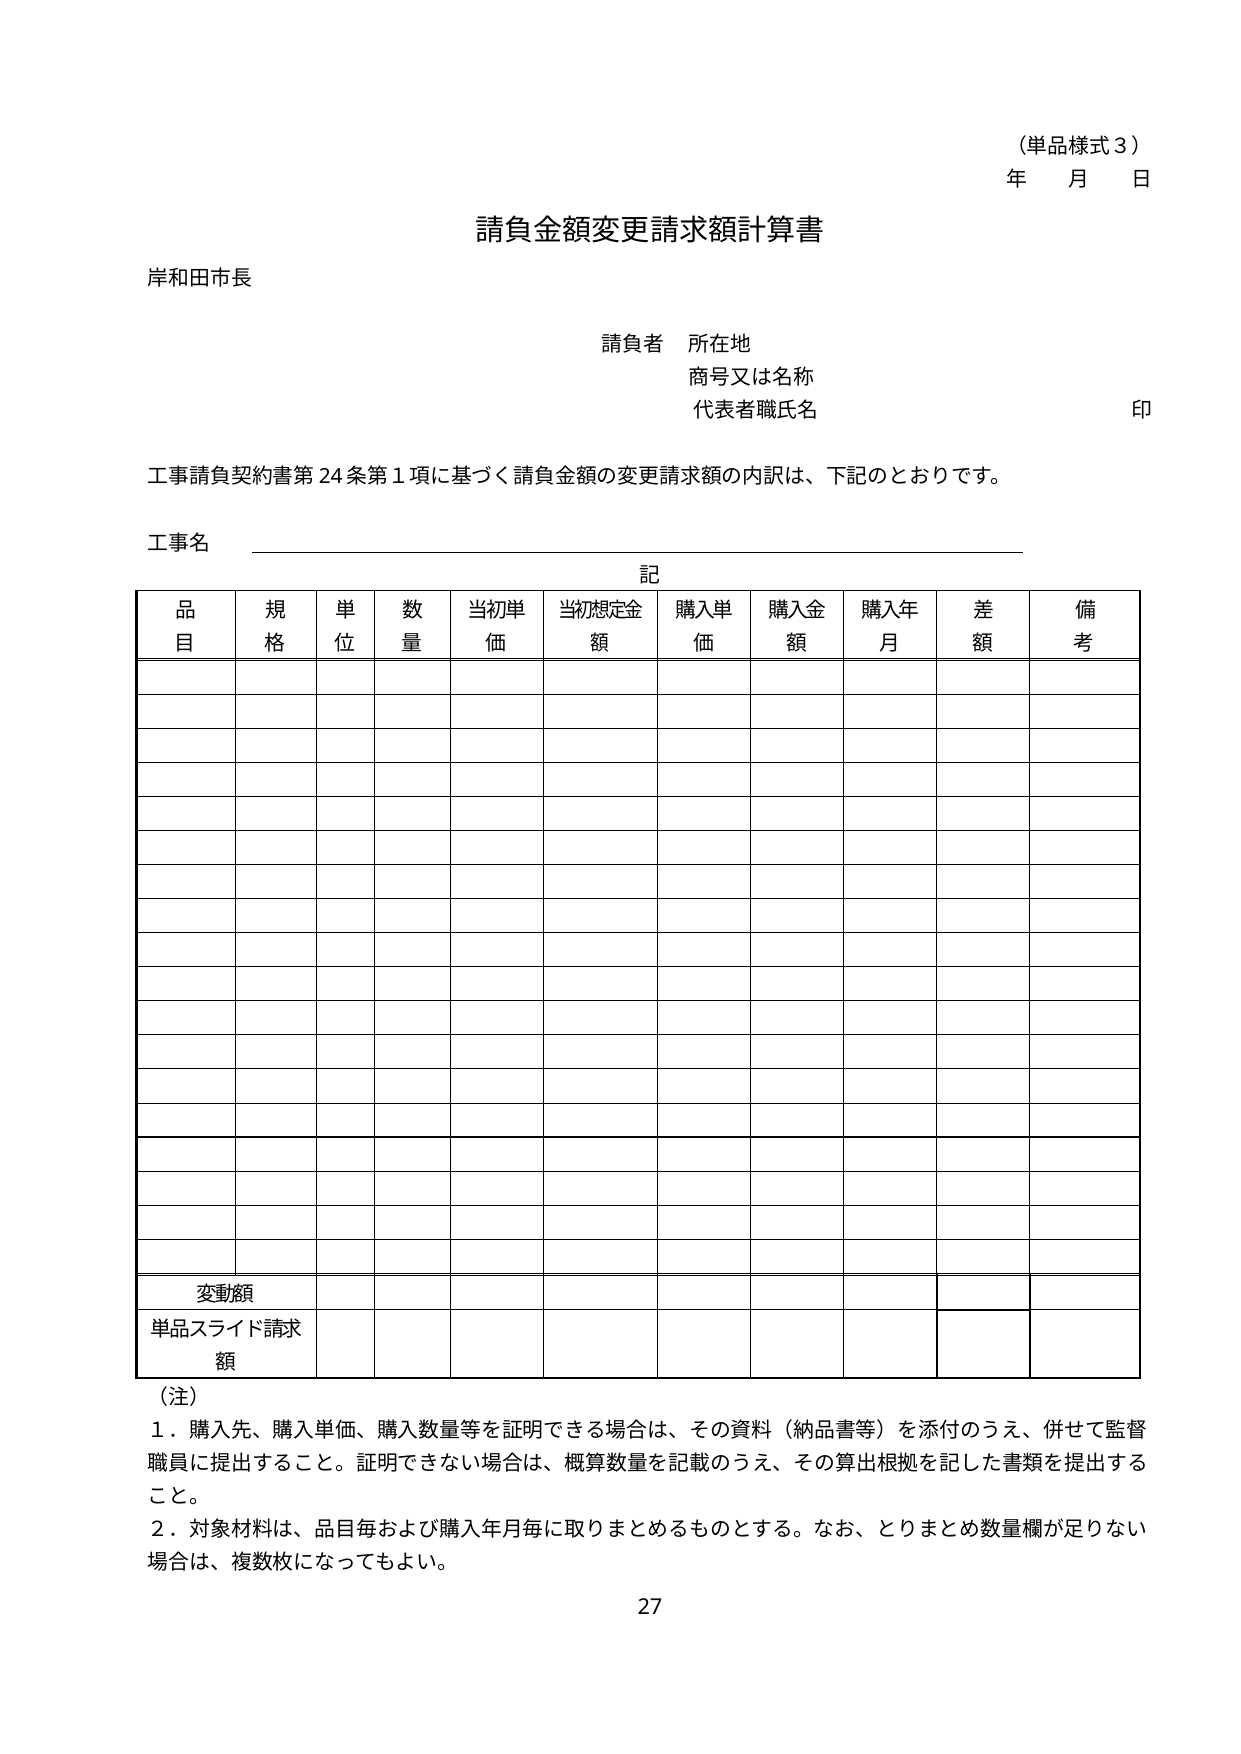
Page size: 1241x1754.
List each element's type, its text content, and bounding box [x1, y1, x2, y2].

table_cell [937, 1035, 1029, 1068]
table_cell [844, 1240, 936, 1273]
table_cell [844, 1069, 936, 1102]
table_cell [658, 1276, 750, 1309]
table_header 品 目 [138, 591, 235, 657]
text １．購入先、購入単価、購入数量等を証明できる場合は、その資料（納品書等）を添付のうえ、併せて監督職員に提出すること。証明できない場合は、概算数量を記載のうえ、その算出根拠を記した書類を提出すること。 [148, 1412, 1152, 1511]
table_cell 変動額 [138, 1276, 316, 1309]
table_cell [1030, 967, 1139, 1000]
table_cell [751, 661, 843, 694]
table_cell [138, 933, 235, 966]
table_cell [751, 831, 843, 864]
table_cell [658, 1035, 750, 1068]
table_cell [544, 695, 657, 728]
table_cell [658, 967, 750, 1000]
table_cell [937, 831, 1029, 864]
table_cell [844, 763, 936, 796]
table_cell [544, 899, 657, 932]
table_cell [236, 661, 316, 694]
table_cell [138, 831, 235, 864]
table_cell [451, 1206, 543, 1239]
table_cell [844, 967, 936, 1000]
table_cell [751, 1035, 843, 1068]
table_cell [317, 763, 374, 796]
table_cell [937, 763, 1029, 796]
table_cell [451, 695, 543, 728]
table_cell [138, 729, 235, 762]
table_cell [375, 763, 450, 796]
table_cell [317, 1138, 374, 1171]
table_cell [658, 661, 750, 694]
table_cell [544, 1172, 657, 1204]
table_cell [375, 695, 450, 728]
table_cell [1030, 695, 1139, 728]
table_cell [375, 1104, 450, 1136]
table_cell [937, 933, 1029, 966]
table_cell [138, 1138, 235, 1171]
table_cell [1030, 1206, 1139, 1239]
table_cell [1031, 1276, 1139, 1309]
table_cell [317, 933, 374, 966]
table_cell [844, 899, 936, 932]
table_cell [1030, 1035, 1139, 1068]
table_cell [1030, 865, 1139, 898]
table_cell [844, 865, 936, 898]
table_cell [658, 1206, 750, 1239]
table_cell [751, 865, 843, 898]
table_cell [375, 1172, 450, 1204]
table_cell [236, 1206, 316, 1239]
table_cell [544, 831, 657, 864]
table_cell [751, 1240, 843, 1273]
table_cell [844, 1104, 936, 1136]
table_cell [138, 899, 235, 932]
table_cell [1030, 1172, 1139, 1204]
table_cell [317, 1001, 374, 1034]
table_cell [751, 1310, 843, 1377]
table_cell [658, 797, 750, 830]
table_cell [317, 865, 374, 898]
table_cell [451, 967, 543, 1000]
text 請負者 所在地 商号又は名称 代表者職氏名 印 [148, 326, 1152, 425]
table_cell [937, 1069, 1029, 1102]
table_cell [236, 865, 316, 898]
table_cell [844, 1001, 936, 1034]
table_cell 単品スライド請求額 [138, 1310, 316, 1377]
table_cell [138, 1240, 235, 1273]
table_cell [451, 661, 543, 694]
table_cell [317, 831, 374, 864]
table_cell [375, 933, 450, 966]
table_cell [451, 797, 543, 830]
table_header 購入金額 [751, 591, 843, 657]
table_cell [375, 967, 450, 1000]
table_cell [236, 1240, 316, 1273]
table_cell [375, 1035, 450, 1068]
table_cell [751, 797, 843, 830]
table_cell [544, 1240, 657, 1273]
table_cell [375, 1206, 450, 1239]
table_cell [451, 865, 543, 898]
table_cell [844, 1035, 936, 1068]
table_cell [937, 1206, 1029, 1239]
table_cell [317, 1206, 374, 1239]
table_cell [375, 661, 450, 694]
table_cell [317, 1069, 374, 1102]
table_cell [544, 763, 657, 796]
table_cell [751, 1069, 843, 1102]
table_cell [544, 1138, 657, 1171]
table_cell [1030, 1104, 1139, 1136]
table_cell [138, 1035, 235, 1068]
table_cell [751, 695, 843, 728]
table_cell [236, 831, 316, 864]
table_cell [317, 729, 374, 762]
table_cell [751, 933, 843, 966]
table_cell [375, 1276, 450, 1309]
table_cell [451, 1240, 543, 1273]
table_cell [844, 1276, 936, 1309]
table_cell [658, 1001, 750, 1034]
table_cell [317, 695, 374, 728]
table_header 当初想定金額 [544, 591, 657, 657]
table_cell [844, 695, 936, 728]
text 請負金額変更請求額計算書 [148, 194, 1152, 260]
table_cell [751, 1276, 843, 1309]
text 記 [148, 557, 1152, 590]
table_cell [451, 1035, 543, 1068]
table_cell [451, 763, 543, 796]
table_cell [451, 1138, 543, 1171]
table_cell [1030, 763, 1139, 796]
table_cell [844, 933, 936, 966]
table_cell [1030, 729, 1139, 762]
table_cell [751, 899, 843, 932]
text （注） [148, 1379, 1152, 1412]
table_cell [658, 865, 750, 898]
table_cell [451, 1104, 543, 1136]
table_cell [138, 1069, 235, 1102]
table_cell [451, 1069, 543, 1102]
table_cell [1030, 899, 1139, 932]
table_cell [236, 763, 316, 796]
table_cell [751, 729, 843, 762]
table_cell [544, 1001, 657, 1034]
table_cell [317, 797, 374, 830]
table_cell [544, 1035, 657, 1068]
table_cell [1030, 797, 1139, 830]
table_cell [451, 1172, 543, 1204]
table_header 当初単価 [451, 591, 543, 657]
table_cell [937, 967, 1029, 1000]
table_cell [236, 967, 316, 1000]
table_cell [544, 1069, 657, 1102]
table_cell [938, 1311, 1029, 1377]
table_cell [138, 661, 235, 694]
table_cell [317, 1035, 374, 1068]
table_cell [375, 1138, 450, 1171]
table_cell [937, 1104, 1029, 1136]
table_cell [451, 1001, 543, 1034]
table_cell [317, 1240, 374, 1273]
table_cell [1030, 933, 1139, 966]
table_header 購入単価 [658, 591, 750, 657]
table_cell [138, 1001, 235, 1034]
text ２．対象材料は、品目毎および購入年月毎に取りまとめるものとする。なお、とりまとめ数量欄が足りない場合は、複数枚になってもよい。 [148, 1511, 1152, 1577]
table_cell [375, 831, 450, 864]
table_cell [236, 1035, 316, 1068]
table_cell [138, 1206, 235, 1239]
table_cell [451, 899, 543, 932]
table_cell [236, 933, 316, 966]
table_cell [317, 899, 374, 932]
table_cell [317, 967, 374, 1000]
table_cell [236, 797, 316, 830]
table_cell [451, 1276, 543, 1309]
table_cell [236, 1138, 316, 1171]
table_cell [1030, 1001, 1139, 1034]
table_cell [937, 729, 1029, 762]
table_cell [751, 967, 843, 1000]
table_cell [844, 797, 936, 830]
table_cell [751, 1138, 843, 1171]
table_cell [658, 1069, 750, 1102]
table_cell [937, 695, 1029, 728]
table_cell [844, 1172, 936, 1204]
table_cell [1030, 1069, 1139, 1102]
table_cell [317, 1172, 374, 1204]
table_cell [658, 933, 750, 966]
table_cell [317, 1310, 374, 1377]
table_cell [937, 797, 1029, 830]
table_cell [544, 933, 657, 966]
table_cell [138, 967, 235, 1000]
table_cell [544, 967, 657, 1000]
table_cell [375, 1310, 450, 1377]
table_cell [658, 899, 750, 932]
table_cell [544, 1206, 657, 1239]
table_cell [317, 1104, 374, 1136]
table_header 数 量 [375, 591, 450, 657]
table_cell [938, 1276, 1029, 1309]
table_cell [375, 729, 450, 762]
table_cell [658, 1104, 750, 1136]
table_cell [844, 1138, 936, 1171]
table_cell [236, 695, 316, 728]
table_header 備 考 [1030, 591, 1139, 657]
table_cell [1031, 1310, 1139, 1377]
table_cell [658, 831, 750, 864]
table_cell [544, 1104, 657, 1136]
table_cell [751, 1206, 843, 1239]
table_cell [544, 661, 657, 694]
table_cell [544, 729, 657, 762]
table_cell [138, 1104, 235, 1136]
text 岸和田市長 [148, 260, 1152, 293]
table_cell [317, 1276, 374, 1309]
table_header 単位 [317, 591, 374, 657]
table_cell [375, 1069, 450, 1102]
table_cell [544, 797, 657, 830]
table_cell [937, 865, 1029, 898]
table_cell [751, 1172, 843, 1204]
table_cell [317, 661, 374, 694]
table_header 規 格 [236, 591, 316, 657]
table_cell [544, 1310, 657, 1377]
table_cell [658, 729, 750, 762]
table_cell [937, 899, 1029, 932]
table_cell [1030, 1240, 1139, 1273]
table_cell [451, 1310, 543, 1377]
table_cell [937, 1240, 1029, 1273]
table_cell [451, 933, 543, 966]
table_cell [138, 695, 235, 728]
table_cell [1030, 661, 1139, 694]
table_cell [937, 1001, 1029, 1034]
table_cell [937, 1138, 1029, 1171]
text 工事名 [148, 524, 1152, 557]
table_cell [544, 1276, 657, 1309]
table_cell [1030, 831, 1139, 864]
table_cell [375, 797, 450, 830]
table_cell [236, 1001, 316, 1034]
table_cell [138, 797, 235, 830]
text 年 月 日 [148, 161, 1152, 194]
table_cell [375, 865, 450, 898]
table_cell [658, 1310, 750, 1377]
table_cell [375, 899, 450, 932]
table_cell [844, 1310, 936, 1377]
table_header 差 額 [937, 591, 1029, 657]
table_cell [236, 899, 316, 932]
table_cell [236, 729, 316, 762]
table_cell [1030, 1138, 1139, 1171]
table_cell [658, 1138, 750, 1171]
table_cell [451, 831, 543, 864]
table_cell [375, 1001, 450, 1034]
table_cell [544, 865, 657, 898]
table_cell [138, 865, 235, 898]
table_cell [658, 763, 750, 796]
table_header 購入年月 [844, 591, 936, 657]
table_cell [658, 695, 750, 728]
table_cell [375, 1240, 450, 1273]
text （単品様式３） [148, 128, 1152, 161]
text 工事請負契約書第24条第１項に基づく請負金額の変更請求額の内訳は、下記のとおりです。 [148, 458, 1152, 491]
table_cell [658, 1172, 750, 1204]
table_cell [844, 831, 936, 864]
table_cell [844, 1206, 936, 1239]
table_cell [844, 729, 936, 762]
table_cell [138, 1172, 235, 1204]
table_cell [236, 1104, 316, 1136]
table_cell [751, 1001, 843, 1034]
table_cell [751, 763, 843, 796]
table_cell [138, 763, 235, 796]
table_cell [937, 661, 1029, 694]
table_cell [658, 1240, 750, 1273]
table_cell [236, 1069, 316, 1102]
table_cell [844, 661, 936, 694]
table_cell [451, 729, 543, 762]
table_cell [236, 1172, 316, 1204]
table_cell [937, 1172, 1029, 1204]
table_cell [751, 1104, 843, 1136]
